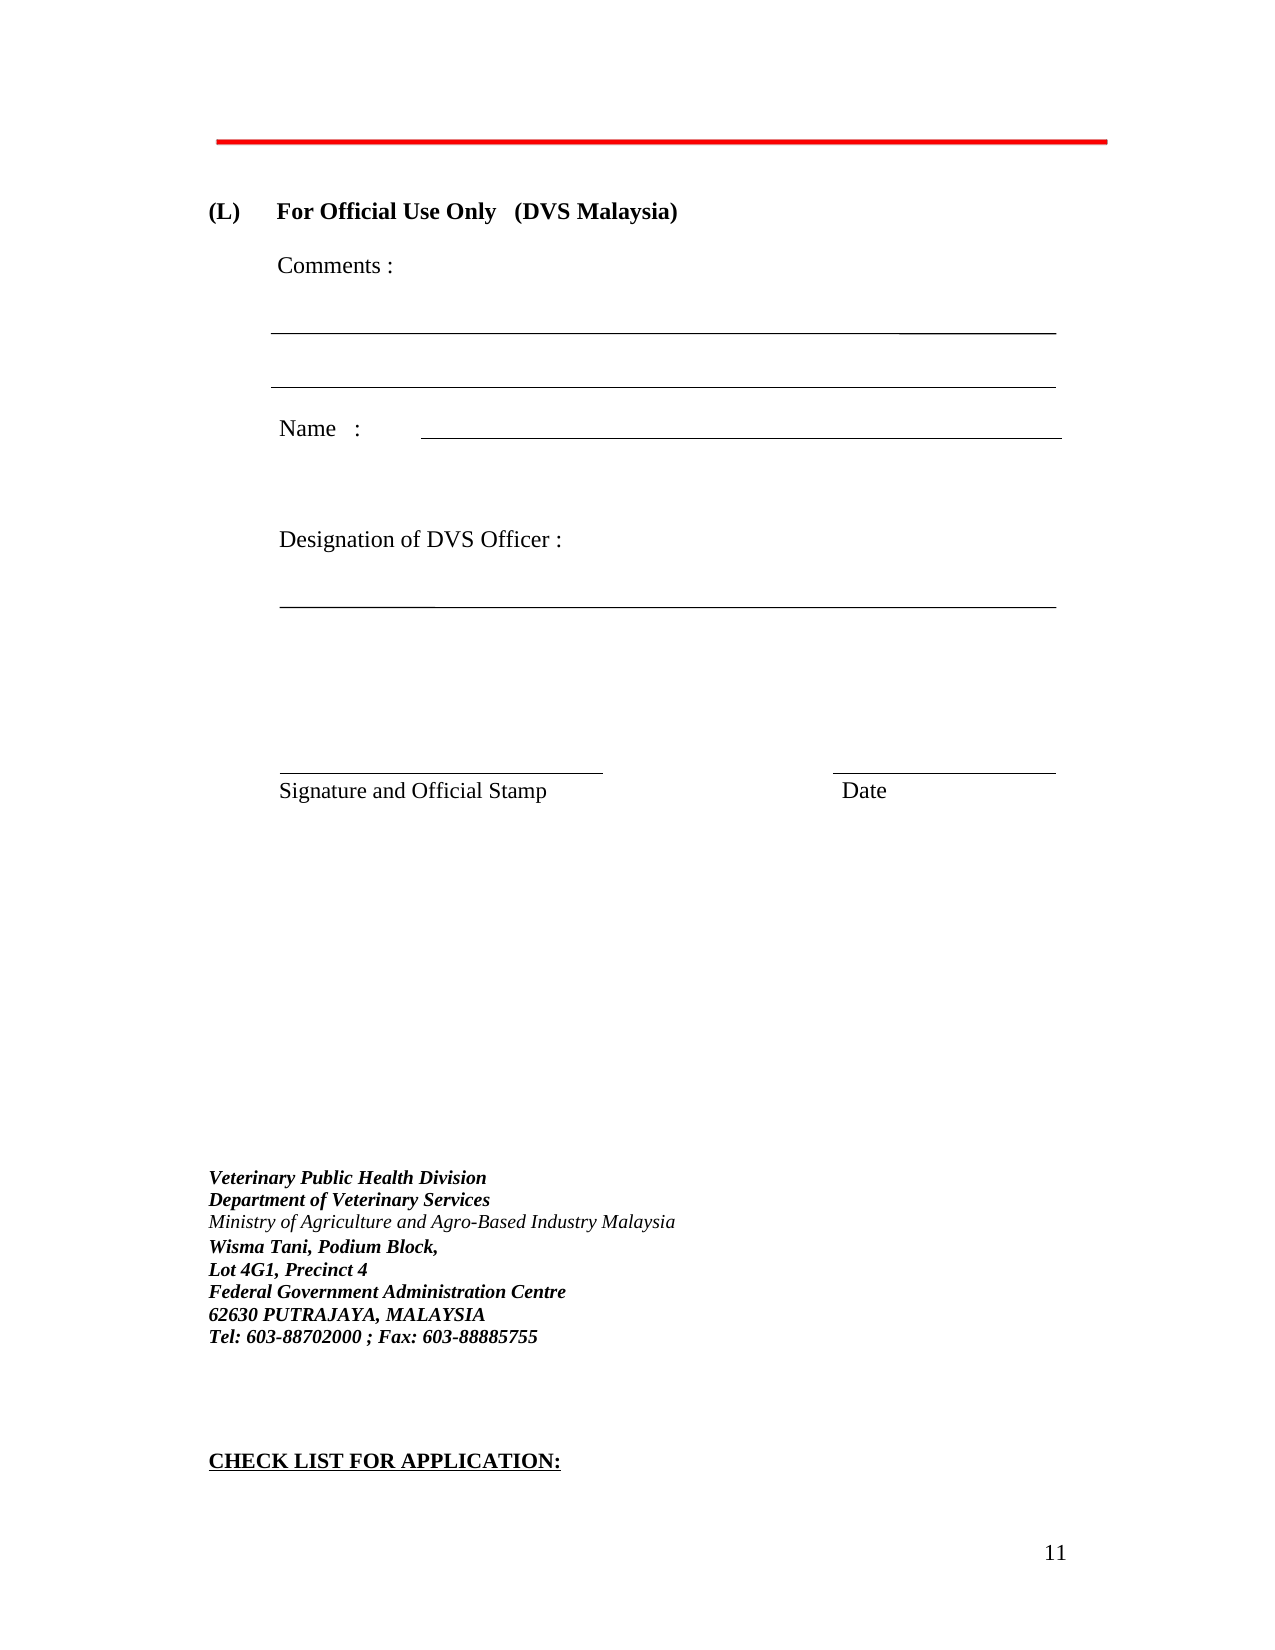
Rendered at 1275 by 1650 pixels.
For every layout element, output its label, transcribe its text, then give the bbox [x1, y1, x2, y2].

text Signature and Official Stamp Date [279, 769, 1121, 803]
text CHECK LIST FOR APPLICATION: [208, 1448, 1121, 1473]
text Tel: 603-88702000 ; Fax: 603-88885755 [208, 1326, 1121, 1348]
text Veterinary Public Health Division Department of Veterinary Services [208, 1166, 492, 1211]
picture [212, 139, 1110, 146]
text Designation of DVS Officer : [279, 525, 1121, 553]
text Name : [279, 414, 1121, 442]
list For Official Use Only (DVS Malaysia) [208, 197, 1121, 224]
text Wisma Tani, Podium Block, Lot 4G1, Precinct 4 [208, 1235, 441, 1280]
text Comments : [277, 251, 1121, 279]
text Ministry of Agriculture and Agro-Based Industry Malaysia [208, 1211, 1121, 1233]
text Federal Government Administration Centre 62630 PUTRAJAYA, MALAYSIA [208, 1281, 568, 1326]
